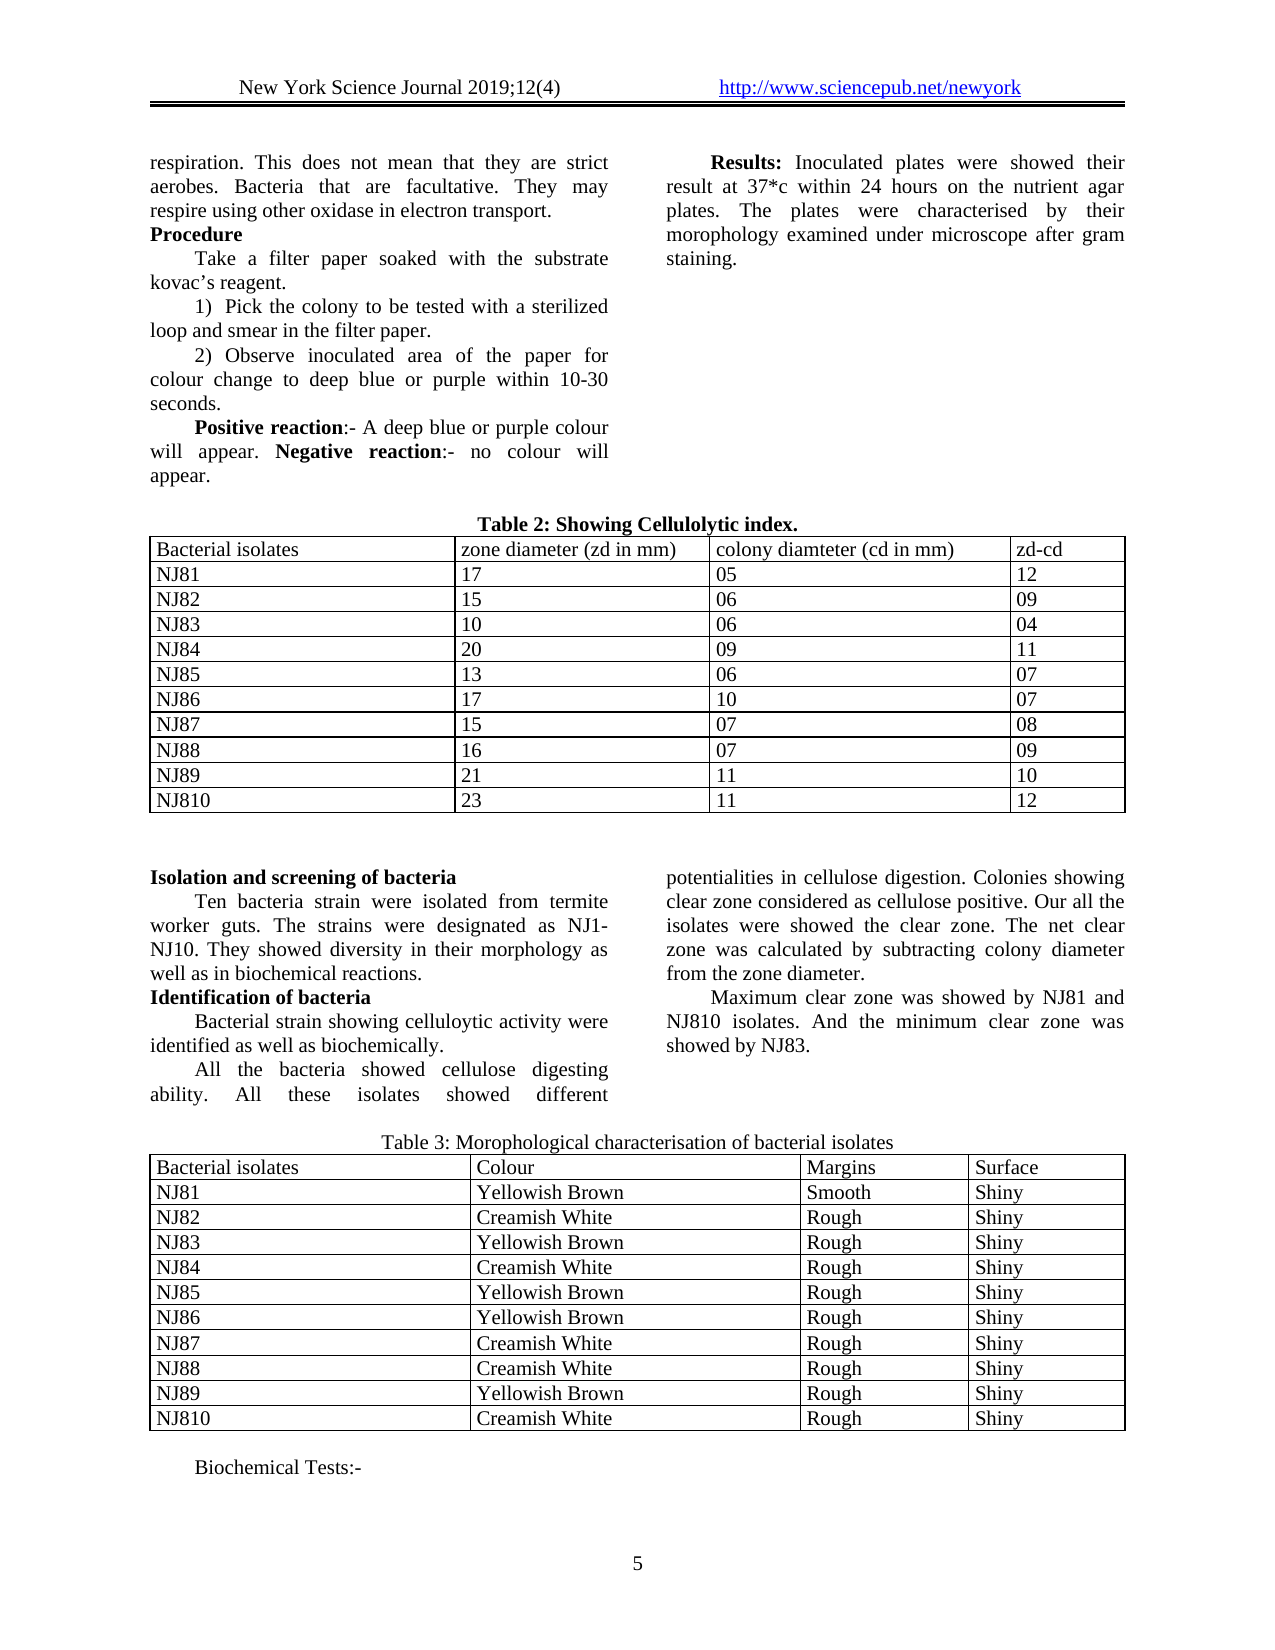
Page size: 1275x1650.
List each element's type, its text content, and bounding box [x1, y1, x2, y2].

table_header Bacterial isolates [151, 1155, 470, 1179]
table_cell NJ81 [151, 562, 454, 586]
table_cell Creamish White [471, 1330, 800, 1354]
table_cell Shiny [969, 1180, 1124, 1204]
table_cell 11 [710, 763, 1010, 787]
subtitle Identification of bacteria [150, 985, 609, 1009]
list Pick the colony to be tested with a sterilized loop and smear in the filter paper. [150, 294, 609, 342]
table_cell Shiny [969, 1330, 1124, 1354]
table_header colony diamteter (cd in mm) [710, 537, 1010, 561]
table_cell 08 [1011, 713, 1124, 736]
table_header Bacterial isolates [151, 537, 454, 561]
table_header zd-cd [1011, 537, 1124, 561]
table_cell Yellowish Brown [471, 1305, 800, 1329]
table_cell 20 [456, 637, 709, 661]
table_cell Yellowish Brown [471, 1280, 800, 1304]
text All the bacteria showed cellulose digesting ability. All these isolates showed different potentialities in cellulose digestion. Colonies showing clear zone considered as cellulose positive. Our all the isolates were showed the clear zone. The net clear zone was calculated by subtracting colony diameter from the zone diameter. [666, 865, 1125, 985]
table_cell Yellowish Brown [471, 1381, 800, 1405]
table_cell Smooth [801, 1180, 968, 1204]
table_cell Shiny [969, 1406, 1124, 1430]
table_cell Rough [801, 1205, 968, 1229]
table_cell NJ85 [151, 662, 454, 686]
table_cell NJ83 [151, 1230, 470, 1254]
table_cell Yellowish Brown [471, 1230, 800, 1254]
table_cell Rough [801, 1406, 968, 1430]
table_cell NJ82 [151, 587, 454, 611]
table_cell 09 [710, 637, 1010, 661]
table_cell 12 [1011, 788, 1124, 812]
table_header Colour [471, 1155, 800, 1179]
table_cell NJ810 [151, 1406, 470, 1430]
table_cell NJ87 [151, 1330, 470, 1354]
text Positive reaction:- A deep blue or purple colour will appear. Negative reaction:- no colour will appear. [150, 415, 609, 487]
table_cell NJ86 [151, 687, 454, 711]
table_cell 11 [710, 788, 1010, 812]
table_cell NJ87 [151, 713, 454, 736]
table_cell NJ84 [151, 1255, 470, 1279]
table_cell NJ81 [151, 1180, 470, 1204]
text Maximum clear zone was showed by NJ81 and NJ810 isolates. And the minimum clear zone was showed by NJ83. [666, 985, 1125, 1057]
table_cell Shiny [969, 1381, 1124, 1405]
table_header Surface [969, 1155, 1124, 1179]
table_cell NJ83 [151, 612, 454, 636]
table_cell Rough [801, 1381, 968, 1405]
subtitle Isolation and screening of bacteria [150, 865, 609, 889]
table_cell 10 [456, 612, 709, 636]
table_cell 06 [710, 662, 1010, 686]
table_header zone diameter (zd in mm) [456, 537, 709, 561]
table_cell Shiny [969, 1305, 1124, 1329]
table_cell Rough [801, 1356, 968, 1379]
table_cell NJ85 [151, 1280, 470, 1304]
table_cell Rough [801, 1330, 968, 1354]
table_cell Rough [801, 1280, 968, 1304]
text Results: Inoculated plates were showed their result at 37*c within 24 hours on the nutrient agar plates. The plates were characterised by their morophology examined under microscope after gram staining. [666, 150, 1125, 270]
table_cell 07 [710, 738, 1010, 762]
table_cell Yellowish Brown [471, 1180, 800, 1204]
table_cell 17 [456, 687, 709, 711]
subtitle Table 3: Morophological characterisation of bacterial isolates [150, 1129, 1125, 1154]
table_cell 15 [456, 587, 709, 611]
table_cell 15 [456, 713, 709, 736]
table_cell Creamish White [471, 1406, 800, 1430]
table_cell Rough [801, 1230, 968, 1254]
table_cell Creamish White [471, 1356, 800, 1379]
table_cell NJ86 [151, 1305, 470, 1329]
table_header Margins [801, 1155, 968, 1179]
table_cell Shiny [969, 1205, 1124, 1229]
table_cell NJ88 [151, 738, 454, 762]
subtitle Table 2: Showing Cellulolytic index. [150, 512, 1125, 536]
text Ten bacteria strain were isolated from termite worker guts. The strains were designated as NJ1-NJ10. They showed diversity in their morphology as well as in biochemical reactions. [150, 889, 609, 985]
text All the bacteria showed cellulose digesting ability. All these isolates showed different potentialities in cellulose digestion. Colonies showing clear zone considered as cellulose positive. Our all the isolates were showed the clear zone. The net clear zone was calculated by subtracting colony diameter from the zone diameter. [150, 1057, 609, 1106]
table_cell 23 [456, 788, 709, 812]
table_cell Creamish White [471, 1205, 800, 1229]
table_cell 07 [710, 713, 1010, 736]
table_cell Rough [801, 1255, 968, 1279]
table_cell 10 [710, 687, 1010, 711]
text Bacterial strain showing celluloytic activity were identified as well as biochemically. [150, 1009, 609, 1057]
table_cell 11 [1011, 637, 1124, 661]
table_cell 21 [456, 763, 709, 787]
table_cell 04 [1011, 612, 1124, 636]
table_cell 16 [456, 738, 709, 762]
table_cell 07 [1011, 687, 1124, 711]
table_cell NJ810 [151, 788, 454, 812]
table_cell 09 [1011, 587, 1124, 611]
subtitle Biochemical Tests:- [150, 1455, 609, 1479]
table_cell 13 [456, 662, 709, 686]
table_cell NJ89 [151, 1381, 470, 1405]
table_cell Shiny [969, 1356, 1124, 1379]
table_cell Shiny [969, 1255, 1124, 1279]
table_cell Shiny [969, 1230, 1124, 1254]
table_cell 07 [1011, 662, 1124, 686]
table_cell Creamish White [471, 1255, 800, 1279]
table_cell 05 [710, 562, 1010, 586]
table_cell 10 [1011, 763, 1124, 787]
table_cell 09 [1011, 738, 1124, 762]
table_cell NJ82 [151, 1205, 470, 1229]
table_cell 06 [710, 612, 1010, 636]
table_cell NJ84 [151, 637, 454, 661]
text Take a filter paper soaked with the substrate kovac’s reagent. [150, 246, 609, 294]
table_cell 12 [1011, 562, 1124, 586]
list Observe inoculated area of the paper for colour change to deep blue or purple within 10-30 seconds. [150, 342, 609, 415]
table_cell 06 [710, 587, 1010, 611]
table_cell Rough [801, 1305, 968, 1329]
table_cell 17 [456, 562, 709, 586]
table_cell Shiny [969, 1280, 1124, 1304]
subtitle Procedure [150, 222, 609, 246]
table_cell NJ88 [151, 1356, 470, 1379]
table_cell NJ89 [151, 763, 454, 787]
